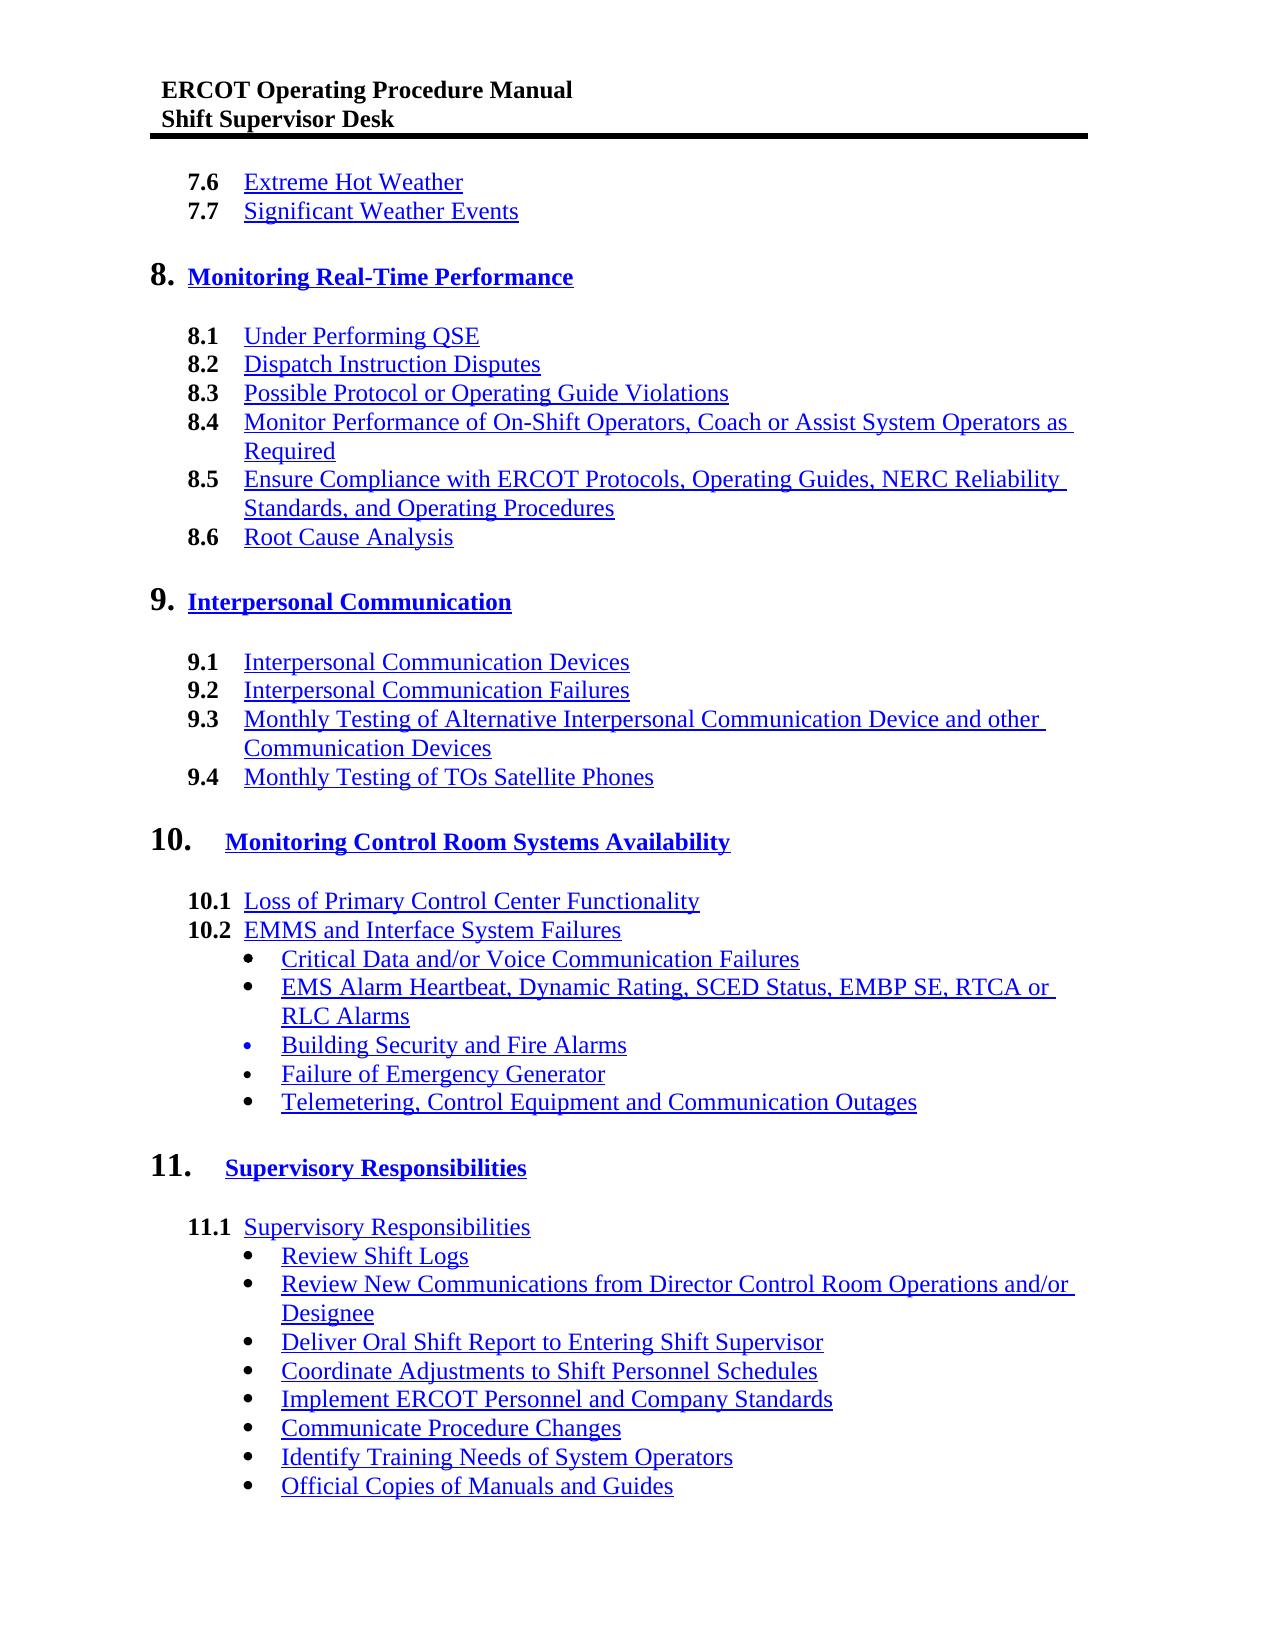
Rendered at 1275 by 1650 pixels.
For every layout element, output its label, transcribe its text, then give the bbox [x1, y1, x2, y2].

text 8.1 Under Performing QSE [187, 321, 1087, 349]
text 8.5 Ensure Compliance with ERCOT Protocols, Operating Guides, NERC Reliability Standards, and Operating Procedures [187, 464, 1087, 522]
text 9.2 Interpersonal Communication Failures [187, 675, 1087, 704]
list Failure of Emergency Generator [244, 1059, 1087, 1087]
list Telemetering, Control Equipment and Communication Outages [244, 1087, 1087, 1116]
list Review New Communications from Director Control Room Operations and/or Designee [244, 1269, 1087, 1327]
text 10.2 EMMS and Interface System Failures [187, 915, 1087, 944]
list Identify Training Needs of System Operators [244, 1442, 1087, 1471]
text 8.2 Dispatch Instruction Disputes [187, 349, 1087, 378]
list EMS Alarm Heartbeat, Dynamic Rating, SCED Status, EMBP SE, RTCA or RLC Alarms [244, 972, 1087, 1030]
text 9.4 Monthly Testing of TOs Satellite Phones [187, 762, 1087, 790]
text 10.1 Loss of Primary Control Center Functionality [187, 886, 1087, 915]
text 9.3 Monthly Testing of Alternative Interpersonal Communication Device and other Communication Devices [187, 704, 1087, 762]
subtitle 7.7 Significant Weather Events [187, 196, 1087, 225]
text 9.1 Interpersonal Communication Devices [187, 647, 1087, 675]
text 8.3 Possible Protocol or Operating Guide Violations [187, 378, 1087, 407]
list Monitoring Control Room Systems Availability [150, 819, 1087, 857]
list Deliver Oral Shift Report to Entering Shift Supervisor [244, 1327, 1087, 1356]
list Building Security and Fire Alarms [244, 1030, 1087, 1059]
text 11.1 Supervisory Responsibilities [187, 1212, 1087, 1241]
list Implement ERCOT Personnel and Company Standards [244, 1384, 1087, 1413]
list Review Shift Logs [244, 1241, 1087, 1269]
list Supervisory Responsibilities [150, 1145, 1087, 1183]
subtitle 7.6 Extreme Hot Weather [187, 167, 1087, 196]
list Official Copies of Manuals and Guides [244, 1471, 1087, 1499]
list Coordinate Adjustments to Shift Personnel Schedules [244, 1356, 1087, 1384]
list Critical Data and/or Voice Communication Failures [244, 944, 1087, 972]
list Monitoring Real-Time Performance [150, 254, 1087, 292]
list Interpersonal Communication [150, 579, 1087, 618]
text 8.4 Monitor Performance of On-Shift Operators, Coach or Assist System Operators as Required [187, 407, 1087, 464]
text 8.6 Root Cause Analysis [187, 522, 1087, 551]
list Communicate Procedure Changes [244, 1413, 1087, 1442]
